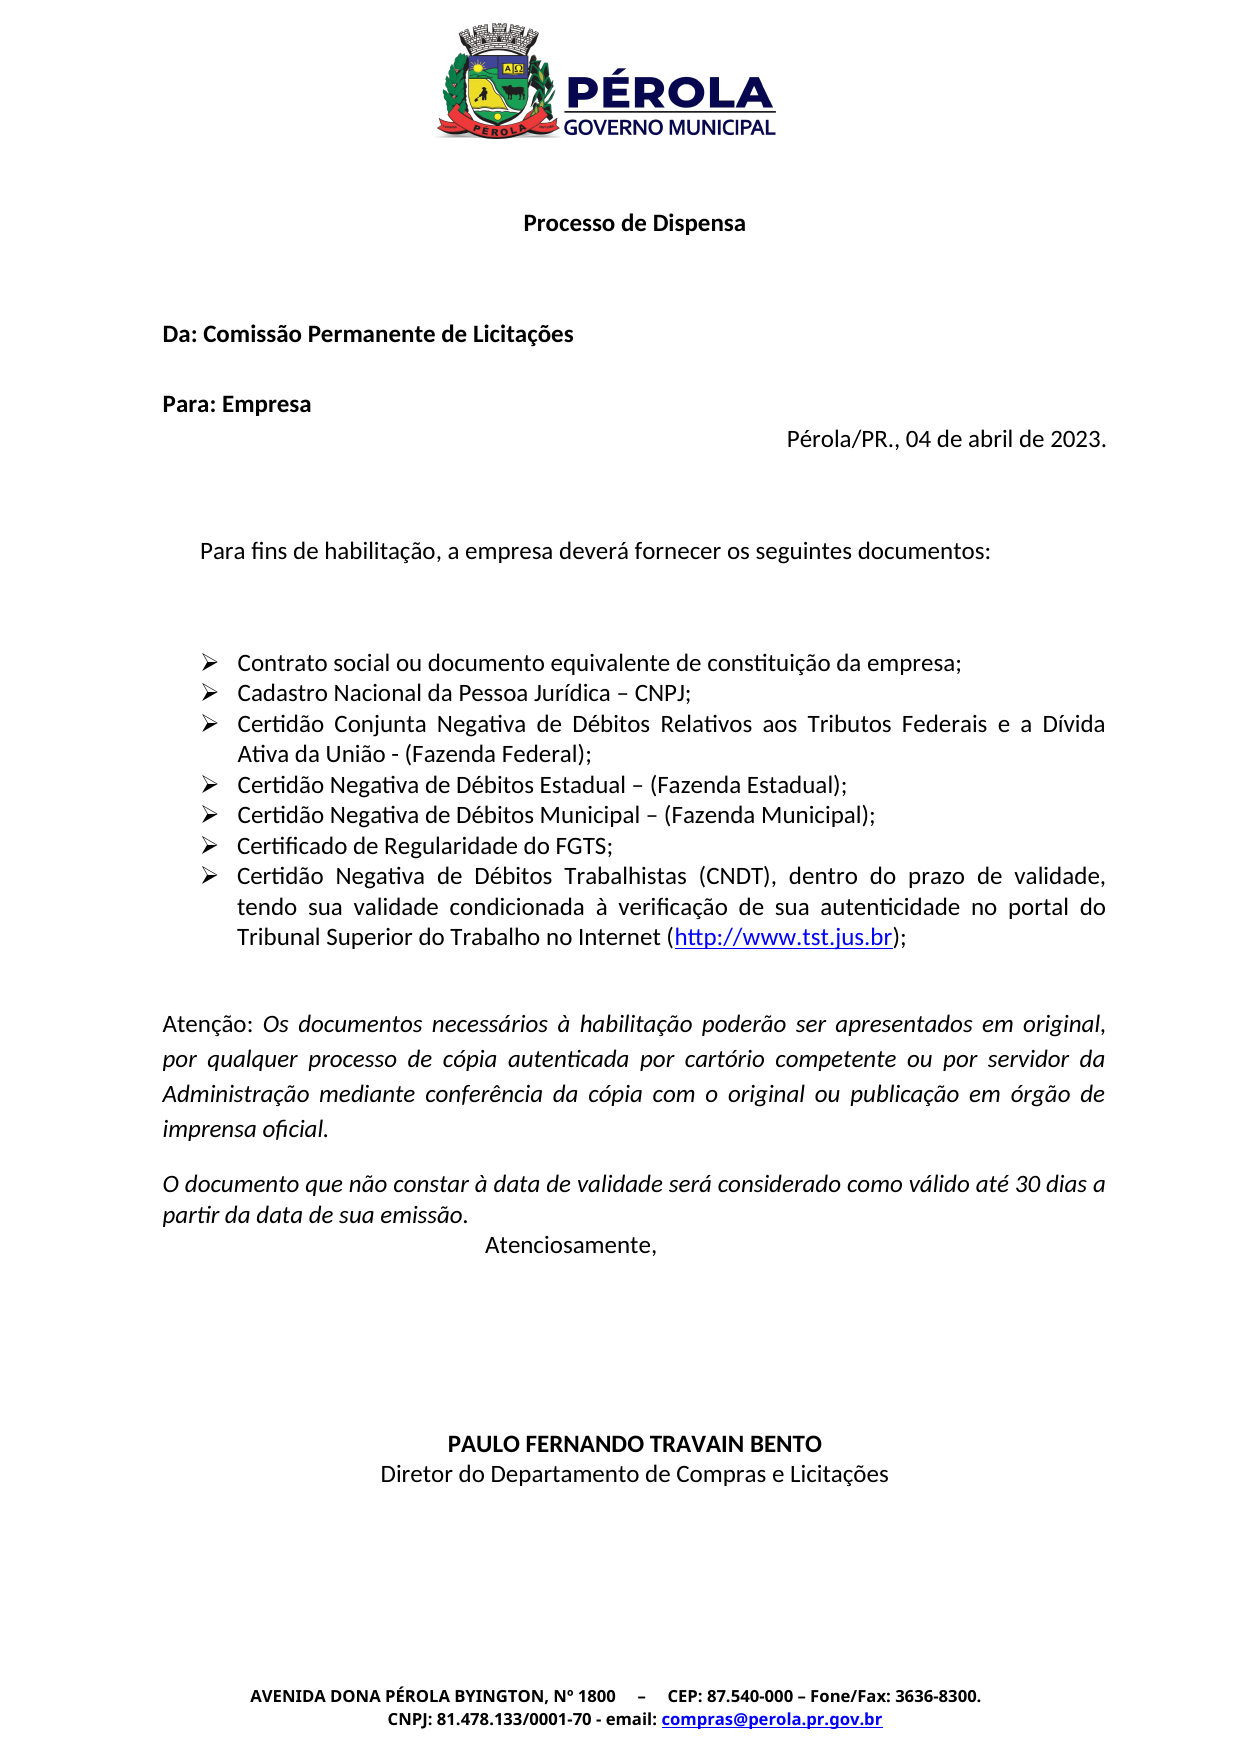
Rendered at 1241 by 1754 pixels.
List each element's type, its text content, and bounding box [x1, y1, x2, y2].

text Atenciosamente, [162, 1230, 1107, 1260]
list Certidão Conjunta Negativa de Débitos Relativos aos Tributos Federais e a Dívida Ativa da União - (Fazenda Federal); [200, 708, 1107, 769]
text Para fins de habilitação, a empresa deverá fornecer os seguintes documentos: [162, 535, 1107, 566]
list Certidão Negativa de Débitos Municipal – (Fazenda Municipal); [200, 799, 1107, 830]
text Atenção: Os documentos necessários à habilitação poderão ser apresentados em original, por qualquer processo de cópia autenticada por cartório competente ou por servidor da Administração mediante conferência da cópia com o original ou publicação em órgão de imprensa oficial. [162, 1008, 1107, 1143]
list Contrato social ou documento equivalente de constituição da empresa; [200, 647, 1107, 677]
list Cadastro Nacional da Pessoa Jurídica – CNPJ; [200, 677, 1107, 708]
text O documento que não constar à data de validade será considerado como válido até 30 dias a partir da data de sua emissão. [162, 1169, 1107, 1230]
title Para: Empresa [162, 388, 1107, 419]
list Certidão Negativa de Débitos Estadual – (Fazenda Estadual); [200, 769, 1107, 799]
text Pérola/PR., 04 de abril de 2023. [162, 423, 1107, 454]
text Diretor do Departamento de Compras e Licitações [162, 1458, 1107, 1489]
list Certidão Negativa de Débitos Trabalhistas (CNDT), dentro do prazo de validade, tendo sua validade condicionada à verificação de sua autenticidade no portal do Tribunal Superior do Trabalho no Internet (http://www.tst.jus.br); [199, 860, 1107, 952]
title Da: Comissão Permanente de Licitações [162, 318, 1107, 349]
text Processo de Dispensa [162, 207, 1107, 237]
list Certificado de Regularidade do FGTS; [199, 830, 1107, 860]
text PAULO FERNANDO TRAVAIN BENTO [162, 1428, 1107, 1458]
picture [434, 23, 776, 139]
